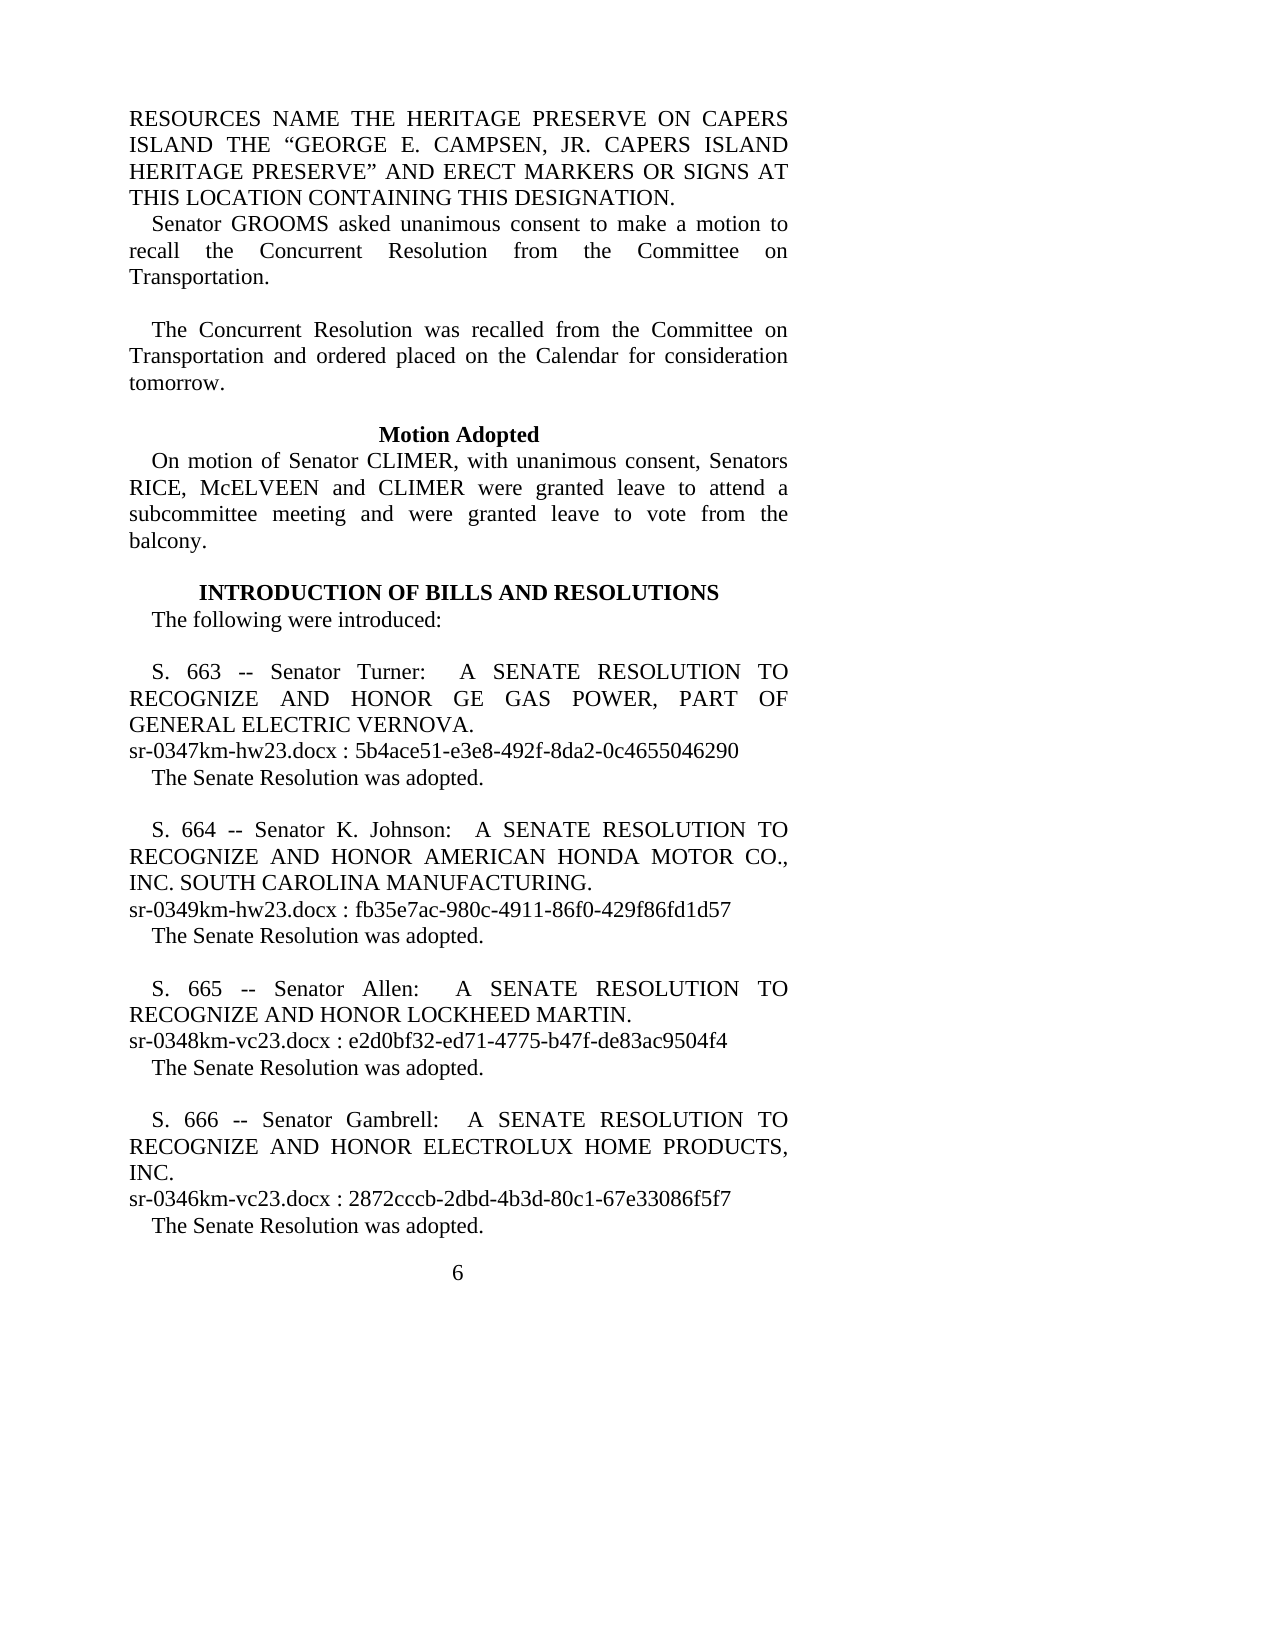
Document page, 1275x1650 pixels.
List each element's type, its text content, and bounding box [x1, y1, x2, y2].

text The Senate Resolution was adopted. [129, 764, 789, 790]
text On motion of Senator CLIMER, with unanimous consent, Senators RICE, McELVEEN and CLIMER were granted leave to attend a subcommittee meeting and were granted leave to vote from the balcony. [129, 448, 789, 553]
text sr-0346km-vc23.docx : 2872cccb-2dbd-4b3d-80c1-67e33086f5f7 [129, 1186, 789, 1212]
text S. 663 -- Senator Turner: A SENATE RESOLUTION TO RECOGNIZE AND HONOR GE GAS POWER, PART OF GENERAL ELECTRIC VERNOVA. [129, 658, 789, 737]
text sr-0349km-hw23.docx : fb35e7ac-980c-4911-86f0-429f86fd1d57 [129, 896, 789, 922]
text The Senate Resolution was adopted. [129, 1212, 789, 1238]
text The following were introduced: [129, 606, 789, 632]
text sr-0347km-hw23.docx : 5b4ace51-e3e8-492f-8da2-0c4655046290 [129, 737, 789, 764]
text Senator GROOMS asked unanimous consent to make a motion to recall the Concurrent Resolution from the Committee on Transportation. [129, 210, 789, 289]
text INTRODUCTION OF BILLS AND RESOLUTIONS [129, 579, 789, 606]
text S. 664 -- Senator K. Johnson: A SENATE RESOLUTION TO RECOGNIZE AND HONOR AMERICAN HONDA MOTOR CO., INC. SOUTH CAROLINA MANUFACTURING. [129, 817, 789, 896]
text sr-0348km-vc23.docx : e2d0bf32-ed71-4775-b47f-de83ac9504f4 [129, 1027, 789, 1054]
text The Senate Resolution was adopted. [129, 922, 789, 948]
text S. 665 -- Senator Allen: A SENATE RESOLUTION TO RECOGNIZE AND HONOR LOCKHEED MARTIN. [129, 975, 789, 1027]
text S. 666 -- Senator Gambrell: A SENATE RESOLUTION TO RECOGNIZE AND HONOR ELECTROLUX HOME PRODUCTS, INC. [129, 1106, 789, 1186]
text The Senate Resolution was adopted. [129, 1054, 789, 1080]
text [129, 105, 789, 210]
text The Concurrent Resolution was recalled from the Committee on Transportation and ordered placed on the Calendar for consideration tomorrow. [129, 316, 789, 395]
text Motion Adopted [129, 421, 789, 448]
